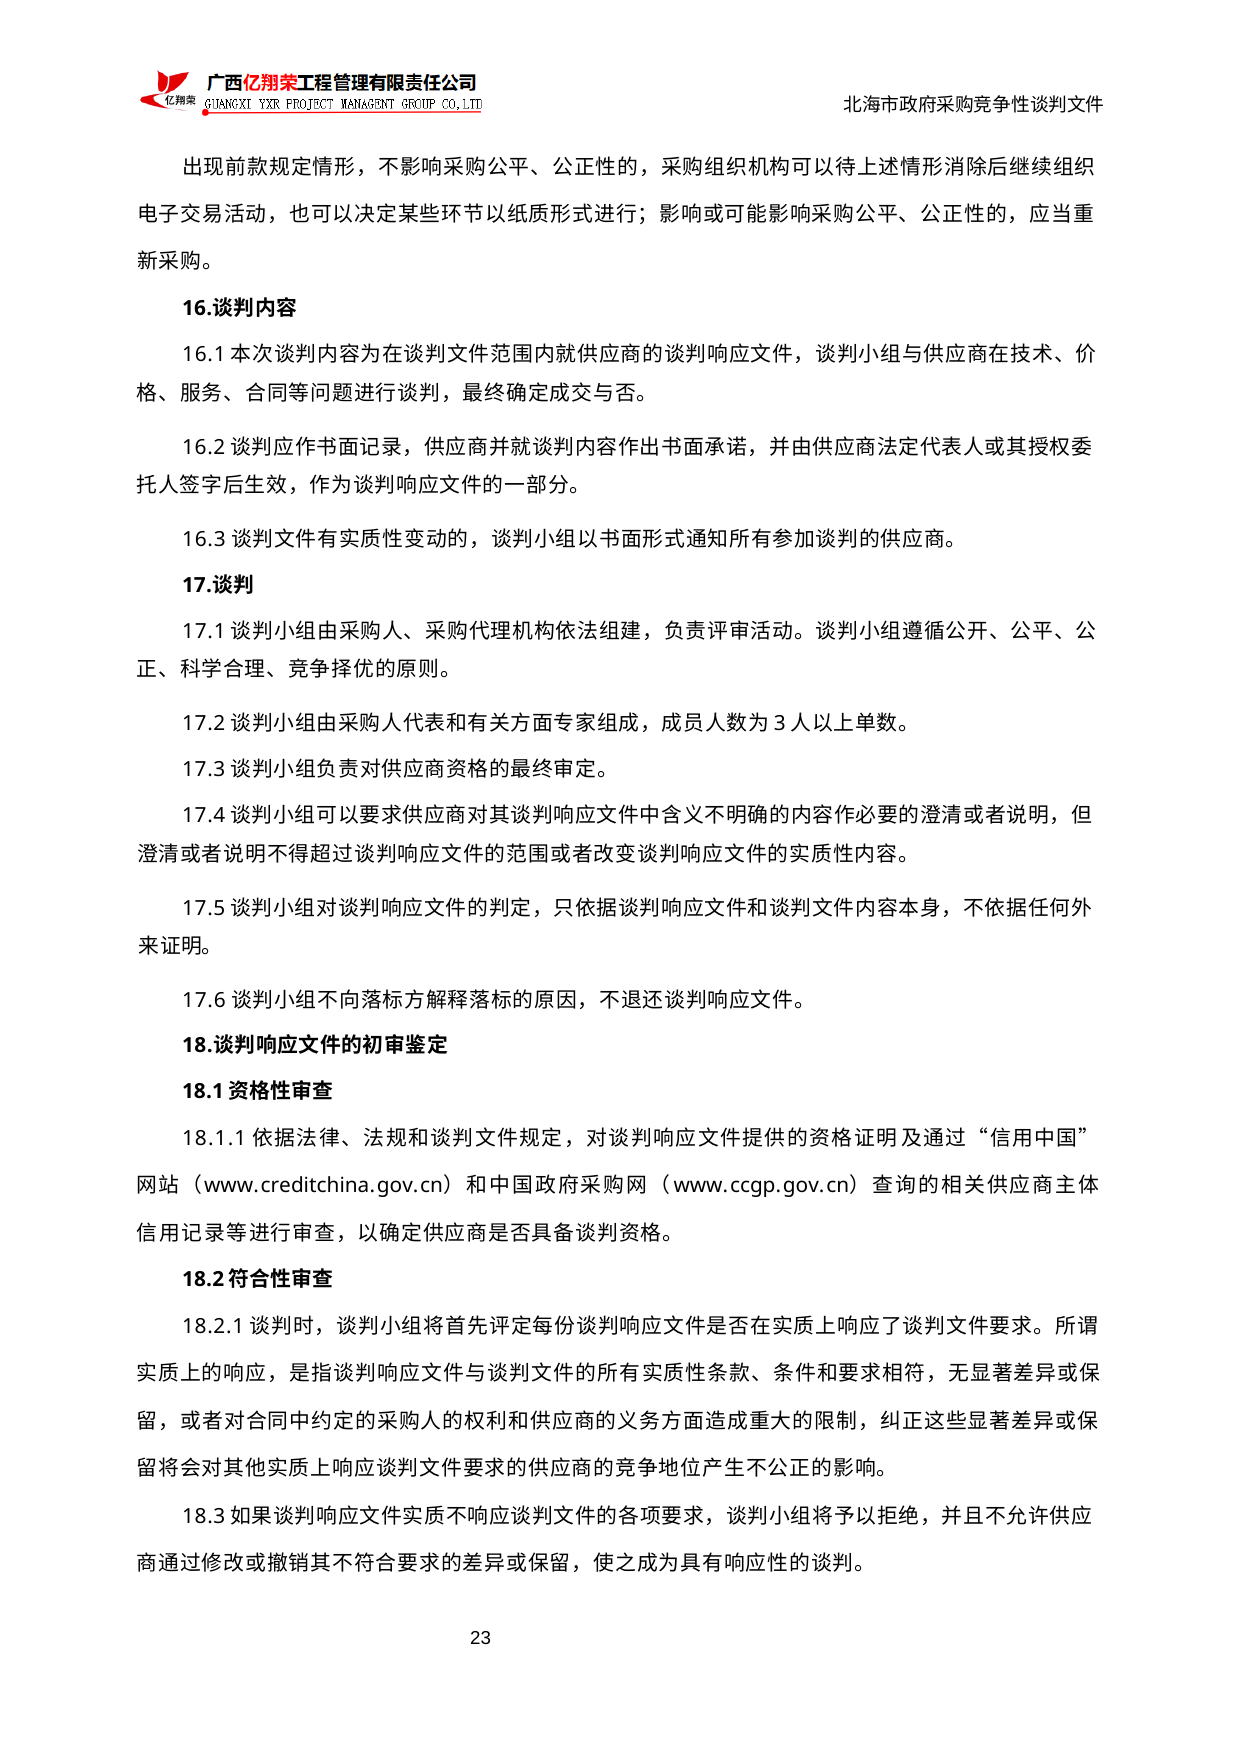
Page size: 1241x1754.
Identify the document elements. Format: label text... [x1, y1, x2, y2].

text 17.5谈判小组对谈判响应文件的判定，只依据谈判响应文件和谈判文件内容本身，不依据任何外来证明。 [138, 891, 1101, 960]
text 16.1本次谈判内容为在谈判文件范围内就供应商的谈判响应文件，谈判小组与供应商在技术、价格、服务、合同等问题进行谈判，最终确定成交与否。 [136, 338, 1104, 406]
text 18.谈判响应文件的初审鉴定 [182, 1030, 1104, 1058]
text 16.3谈判文件有实质性变动的，谈判小组以书面形式通知所有参加谈判的供应商。 [182, 523, 1104, 552]
text 16.2谈判应作书面记录，供应商并就谈判内容作出书面承诺，并由供应商法定代表人或其授权委托人签字后生效，作为谈判响应文件的一部分。 [136, 430, 1100, 499]
text 17.3谈判小组负责对供应商资格的最终审定。 [182, 753, 1104, 782]
text 16.谈判内容 [182, 292, 1104, 321]
text 17.4谈判小组可以要求供应商对其谈判响应文件中含义不明确的内容作必要的澄清或者说明，但澄清或者说明不得超过谈判响应文件的范围或者改变谈判响应文件的实质性内容。 [137, 799, 1100, 867]
text 18.1资格性审查 [182, 1075, 1104, 1104]
text 18.1.1依据法律、法规和谈判文件规定，对谈判响应文件提供的资格证明及通过“信用中国”网站（www.creditchina.gov.cn）和中国政府采购网（www.ccgp.gov.cn）查询的相关供应商主体信用记录等进行审查，以确定供应商是否具备谈判资格。 [136, 1121, 1100, 1246]
picture [137, 67, 487, 120]
text 17.1谈判小组由采购人、采购代理机构依法组建，负责评审活动。谈判小组遵循公开、公平、公正、科学合理、竞争择优的原则。 [136, 614, 1104, 683]
text 17.6谈判小组不向落标方解释落标的原因，不退还谈判响应文件。 [182, 984, 1104, 1013]
text 17.谈判 [182, 569, 1104, 598]
text 18.3如果谈判响应文件实质不响应谈判文件的各项要求，谈判小组将予以拒绝，并且不允许供应商通过修改或撤销其不符合要求的差异或保留，使之成为具有响应性的谈判。 [137, 1499, 1100, 1577]
text 17.2谈判小组由采购人代表和有关方面专家组成，成员人数为3人以上单数。 [182, 707, 1104, 736]
text 18.2.1谈判时，谈判小组将首先评定每份谈判响应文件是否在实质上响应了谈判文件要求。所谓实质上的响应，是指谈判响应文件与谈判文件的所有实质性条款、条件和要求相符，无显著差异或保留，或者对合同中约定的采购人的权利和供应商的义务方面造成重大的限制，纠正这些显著差异或保留将会对其他实质上响应谈判文件要求的供应商的竞争地位产生不公正的影响。 [136, 1309, 1101, 1481]
text 18.2符合性审查 [182, 1263, 1104, 1292]
text 出现前款规定情形，不影响采购公平、公正性的，采购组织机构可以待上述情形消除后继续组织电子交易活动，也可以决定某些环节以纸质形式进行；影响或可能影响采购公平、公正性的，应当重新采购。 [137, 150, 1100, 275]
